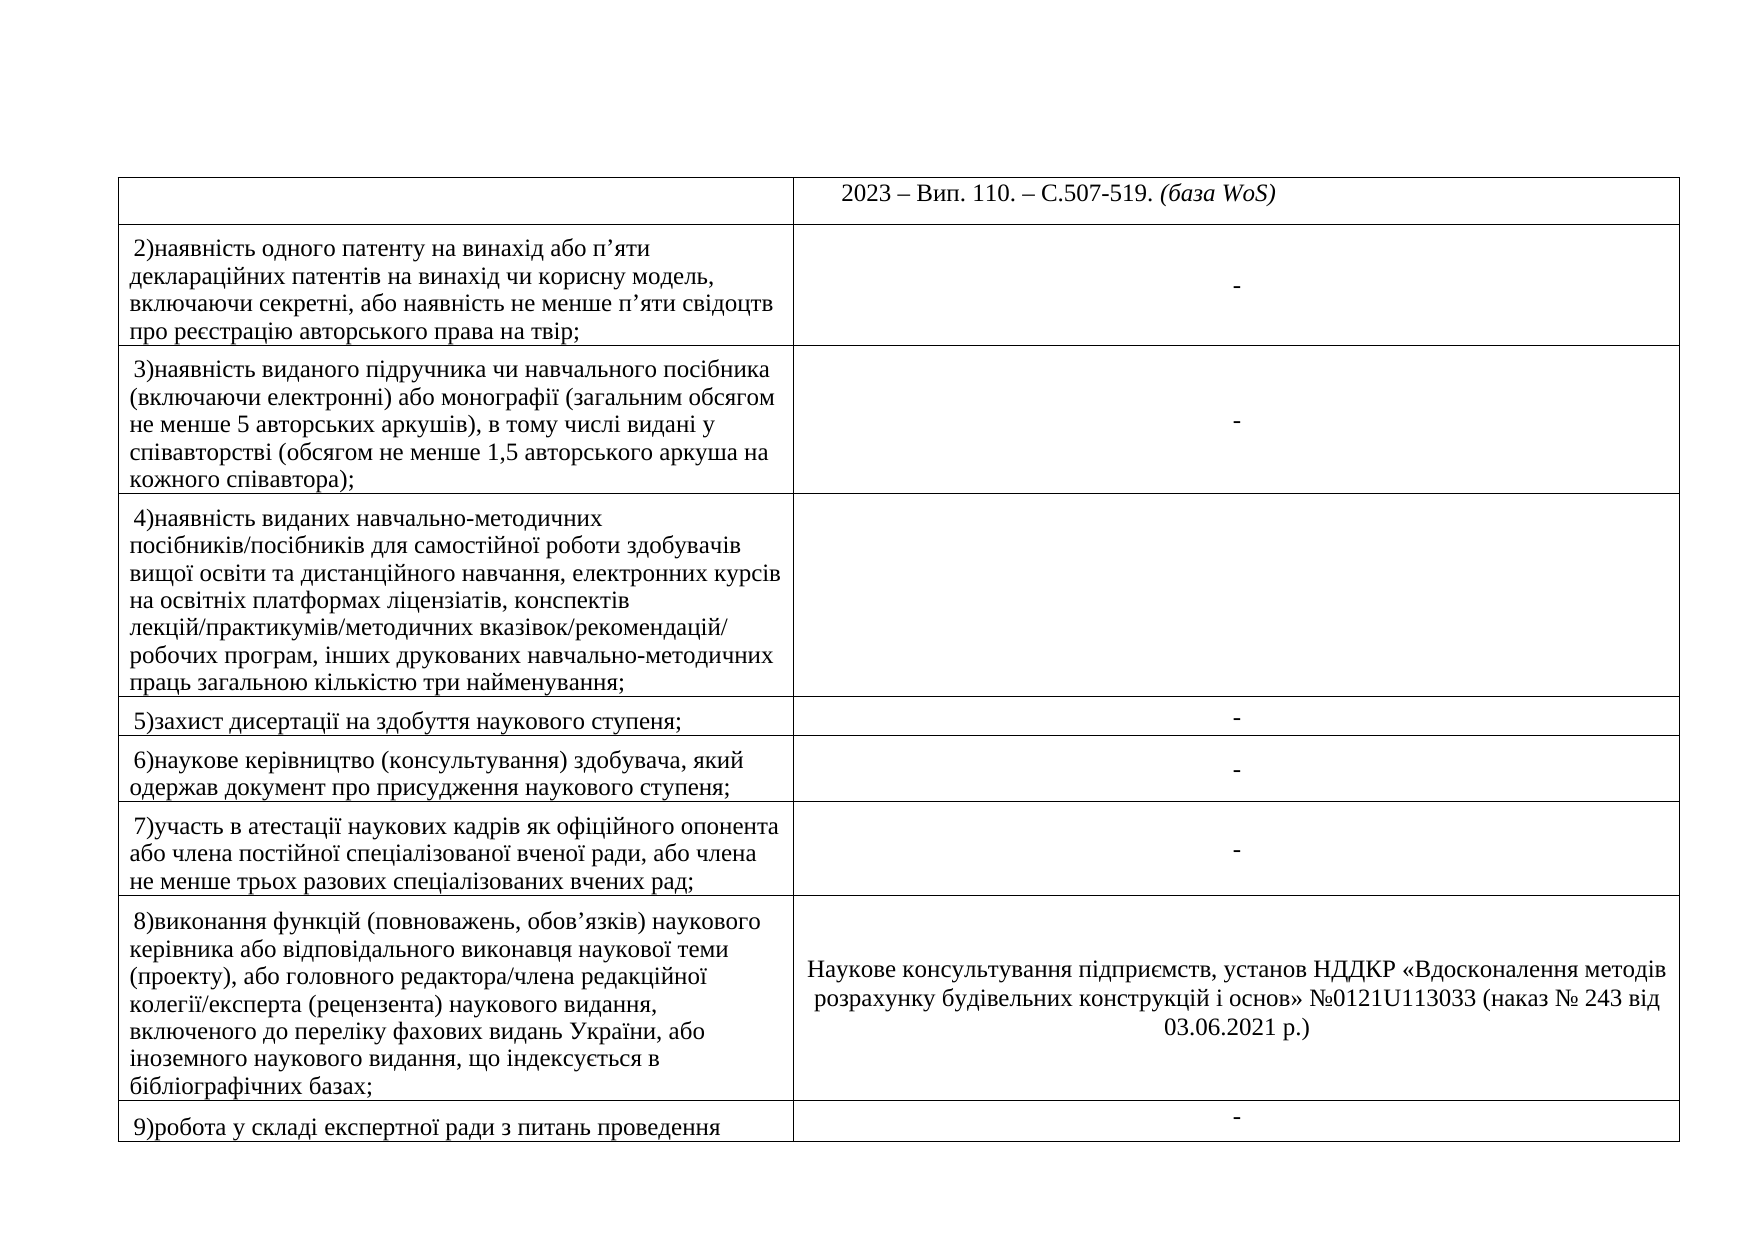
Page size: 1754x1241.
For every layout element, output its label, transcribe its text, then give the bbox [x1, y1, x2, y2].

table_cell 4)наявність виданих навчально-методичних посібників/посібників для самостійної роботи здобувачів вищої освіти та дистанційного навчання, електронних курсів на освітніх платформах ліцензіатів, конспектів лекцій/практикумів/методичних вказівок/рекомендацій/ робочих програм, інших друкованих навчально-методичних праць загальною кількістю три найменування; [119, 494, 793, 696]
table_cell - [794, 1101, 1679, 1141]
table_cell - [794, 346, 1679, 493]
table_cell - [794, 802, 1679, 894]
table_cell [119, 178, 793, 224]
table_cell - [794, 736, 1679, 801]
table_cell Наукове консультування підприємств, установ НДДКР «Вдосконалення методів розрахунку будівельних конструкцій і основ» №0121U113033 (наказ № 243 від 03.06.2021 р.) [794, 896, 1679, 1100]
table_cell [794, 494, 1679, 696]
table_cell 5)захист дисертації на здобуття наукового ступеня; [119, 697, 793, 735]
table_cell - [794, 697, 1679, 735]
table_cell 8)виконання функцій (повноважень, обов’язків) наукового керівника або відповідального виконавця наукової теми (проекту), або головного редактора/члена редакційної колегії/експерта (рецензента) наукового видання, включеного до переліку фахових видань України, або іноземного наукового видання, що індексується в бібліографічних базах; [119, 896, 793, 1100]
table_cell - [794, 225, 1679, 344]
table_cell 7)участь в атестації наукових кадрів як офіційного опонента або члена постійної спеціалізованої вченої ради, або члена не менше трьох разових спеціалізованих вчених рад; [119, 802, 793, 894]
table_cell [794, 178, 1679, 224]
table_cell 3)наявність виданого підручника чи навчального посібника (включаючи електронні) або монографії (загальним обсягом не менше 5 авторських аркушів), в тому числі видані у співавторстві (обсягом не менше 1,5 авторського аркуша на кожного співавтора); [119, 346, 793, 493]
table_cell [119, 1101, 793, 1141]
table_cell 6)наукове керівництво (консультування) здобувача, який одержав документ про присудження наукового ступеня; [119, 736, 793, 801]
table_cell 2)наявність одного патенту на винахід або п’яти деклараційних патентів на винахід чи корисну модель, включаючи секретні, або наявність не менше п’яти свідоцтв про реєстрацію авторського права на твір; [119, 225, 793, 344]
